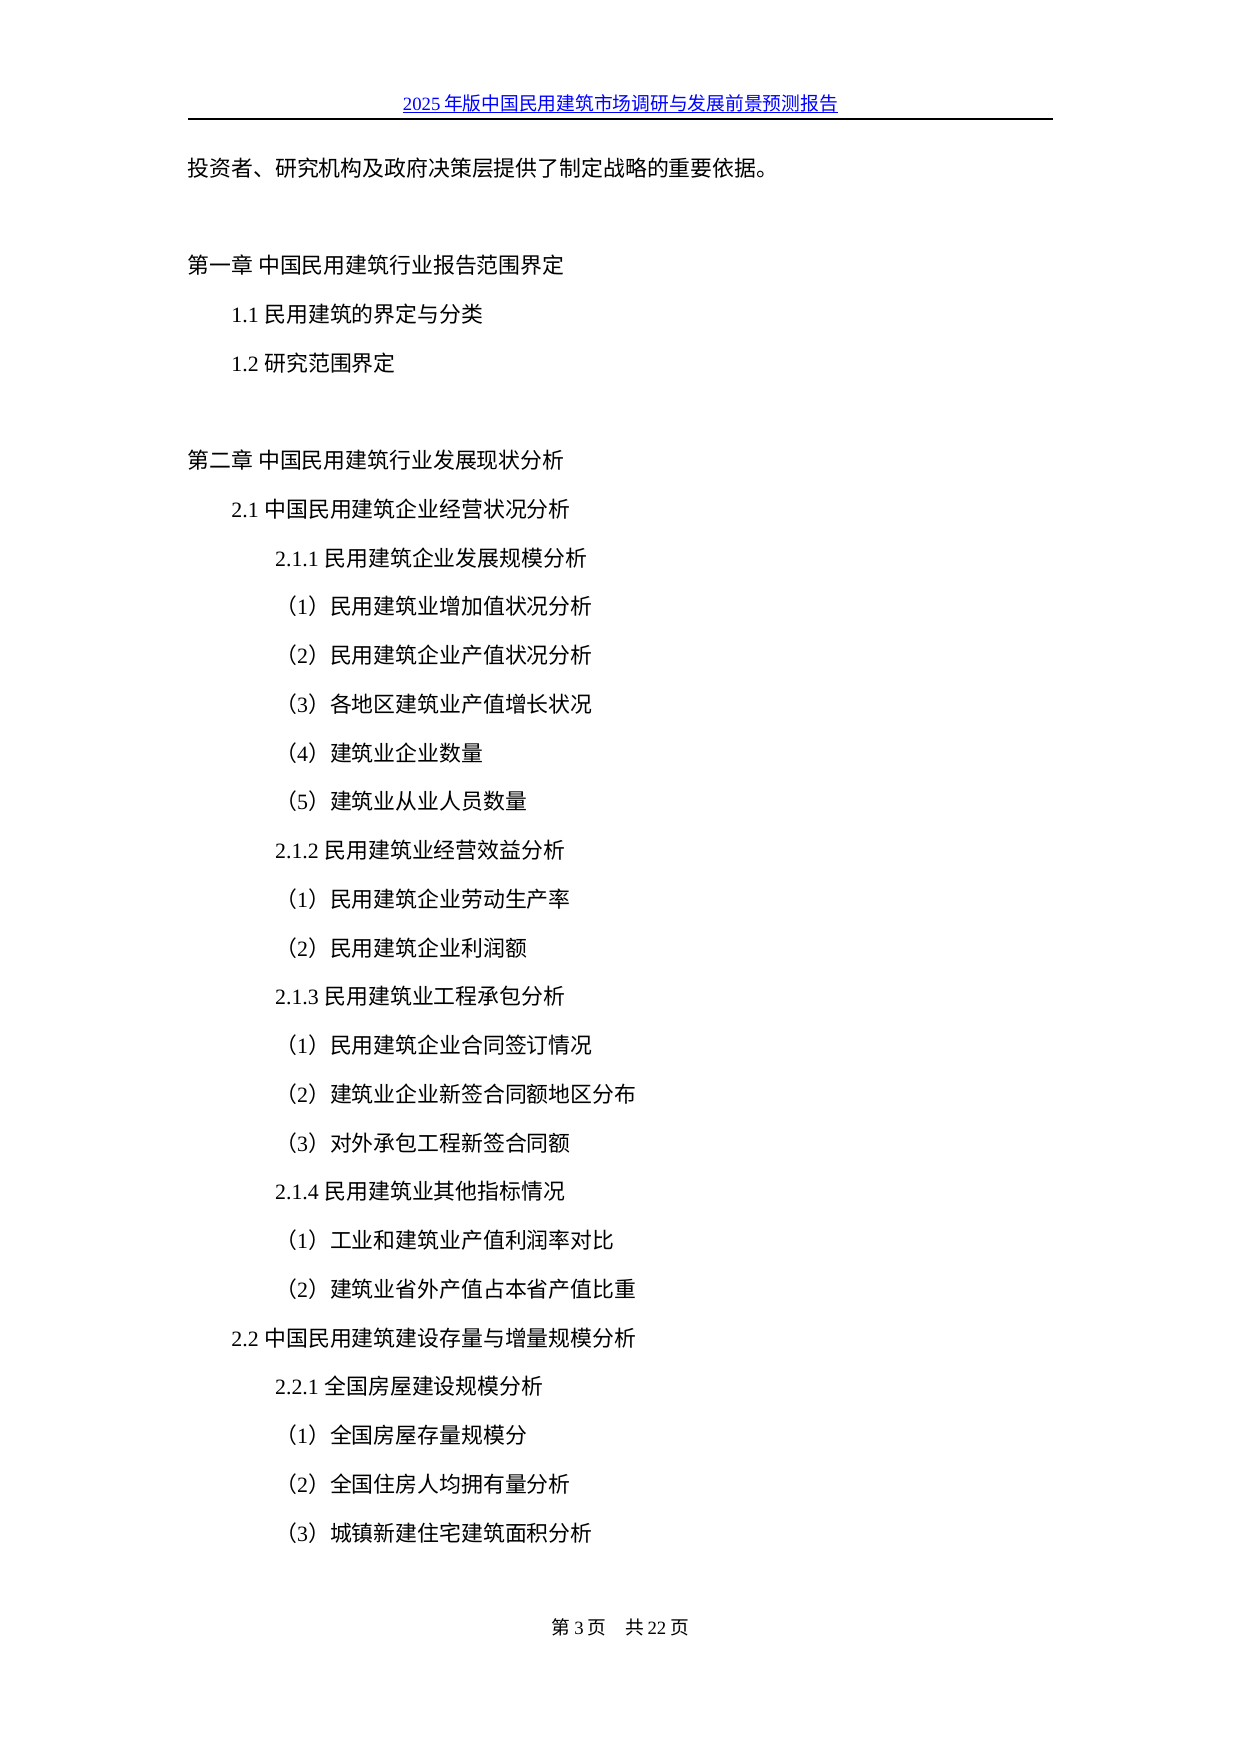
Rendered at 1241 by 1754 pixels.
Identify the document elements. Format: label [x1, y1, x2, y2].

text [187, 150, 1053, 1548]
